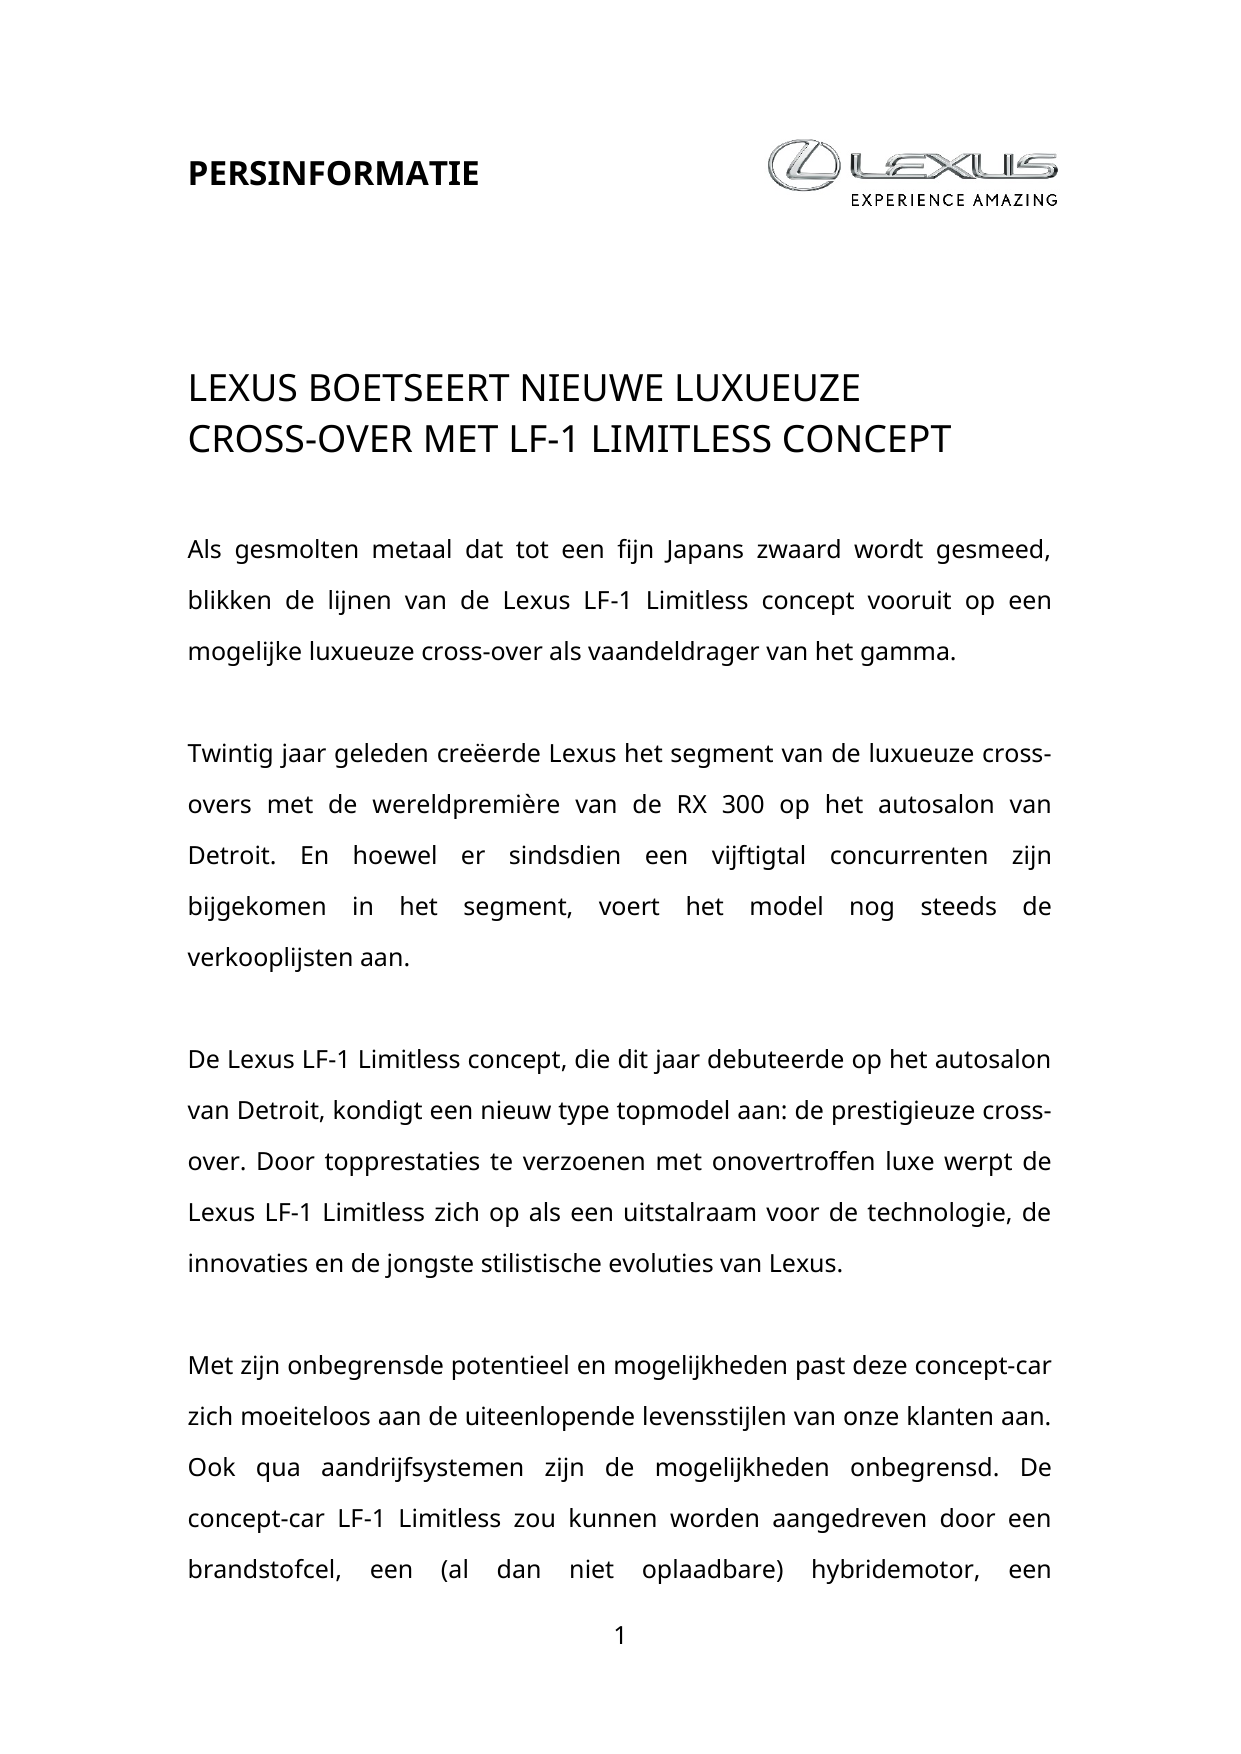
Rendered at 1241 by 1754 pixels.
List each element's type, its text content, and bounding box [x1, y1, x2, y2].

picture [742, 128, 1083, 231]
text LEXUS BOETSEERT NIEUWE LUXUEUZE [187, 361, 1053, 412]
text De Lexus LF-1 Limitless concept, die dit jaar debuteerde op het autosalon van Detroit, kondigt een nieuw type topmodel aan: de prestigieuze cross-over. Door topprestaties te verzoenen met onovertroffen luxe werpt de Lexus LF-1 Limitless zich op als een uitstalraam voor de technologie, de innovaties en de jongste stilistische evoluties van Lexus. [187, 1042, 1053, 1280]
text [187, 1348, 1053, 1586]
text CROSS-OVER MET LF-1 LIMITLESS CONCEPT [187, 412, 1053, 463]
text Als gesmolten metaal dat tot een fijn Japans zwaard wordt gesmeed, blikken de lijnen van de Lexus LF-1 Limitless concept vooruit op een mogelijke luxueuze cross-over als vaandeldrager van het gamma. [187, 531, 1053, 667]
text Twintig jaar geleden creëerde Lexus het segment van de luxueuze cross-overs met de wereldpremière van de RX 300 op het autosalon van Detroit. En hoewel er sindsdien een vijftigtal concurrenten zijn bijgekomen in het segment, voert het model nog steeds de verkooplijsten aan. [187, 735, 1053, 974]
text PERSINFORMATIE [187, 150, 742, 195]
